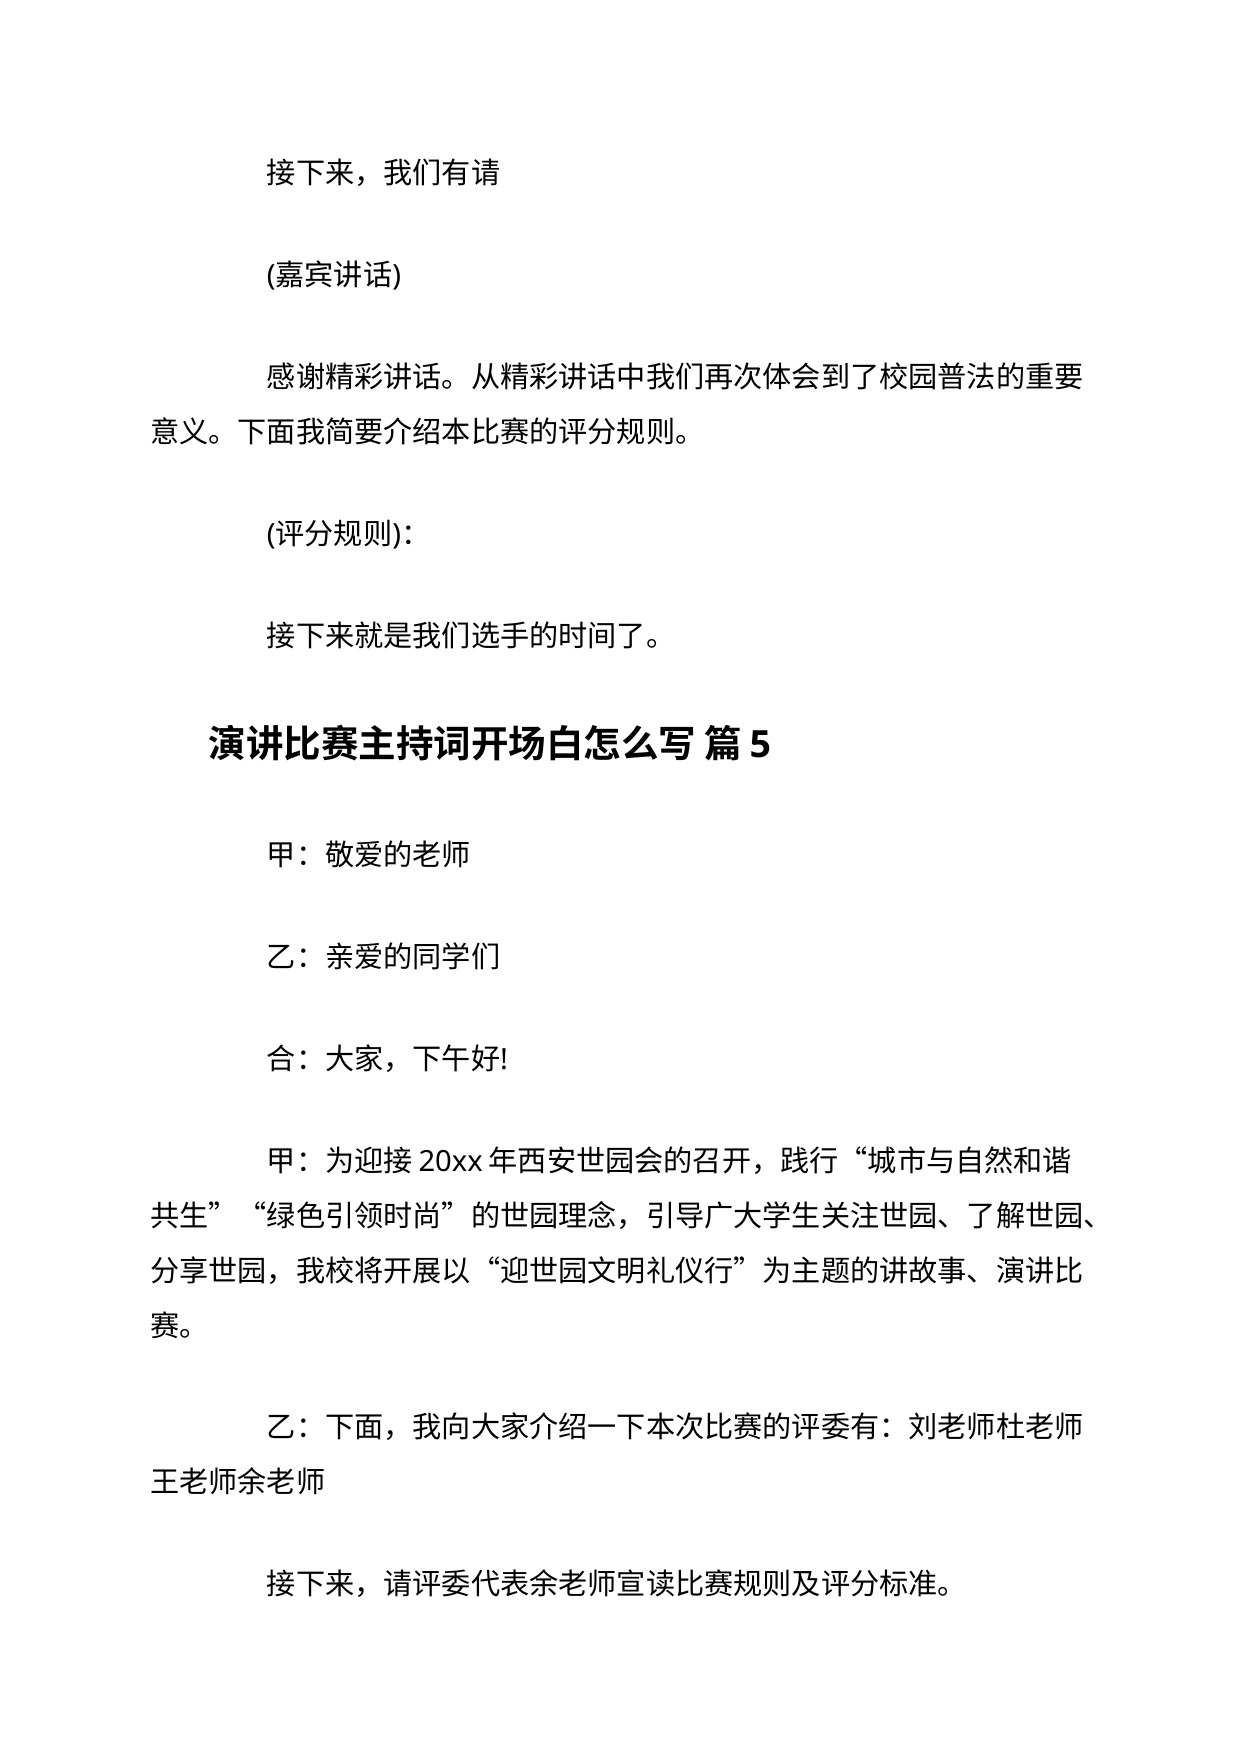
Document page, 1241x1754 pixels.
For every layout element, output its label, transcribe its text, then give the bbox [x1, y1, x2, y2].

text 乙：下面，我向大家介绍一下本次比赛的评委有：刘老师杜老师王老师余老师 [150, 1404, 1090, 1501]
text 接下来，请评委代表余老师宣读比赛规则及评分标准。 [150, 1561, 1090, 1603]
text (评分规则)： [150, 510, 1090, 553]
text 接下来，我们有请 [150, 150, 1090, 192]
text 乙：亲爱的同学们 [150, 933, 1090, 976]
text 甲：敬爱的老师 [150, 832, 1090, 874]
text 合：大家，下午好! [150, 1035, 1090, 1078]
text 感谢精彩讲话。从精彩讲话中我们再次体会到了校园普法的重要意义。下面我简要介绍本比赛的评分规则。 [150, 354, 1090, 451]
text 演讲比赛主持词开场白怎么写 篇5 [150, 714, 1090, 769]
text 接下来就是我们选手的时间了。 [150, 612, 1090, 655]
text 甲：为迎接20xx年西安世园会的召开，践行“城市与自然和谐共生”“绿色引领时尚”的世园理念，引导广大学生关注世园、了解世园、分享世园，我校将开展以“迎世园文明礼仪行”为主题的讲故事、演讲比赛。 [150, 1137, 1090, 1344]
text (嘉宾讲话) [150, 252, 1090, 294]
